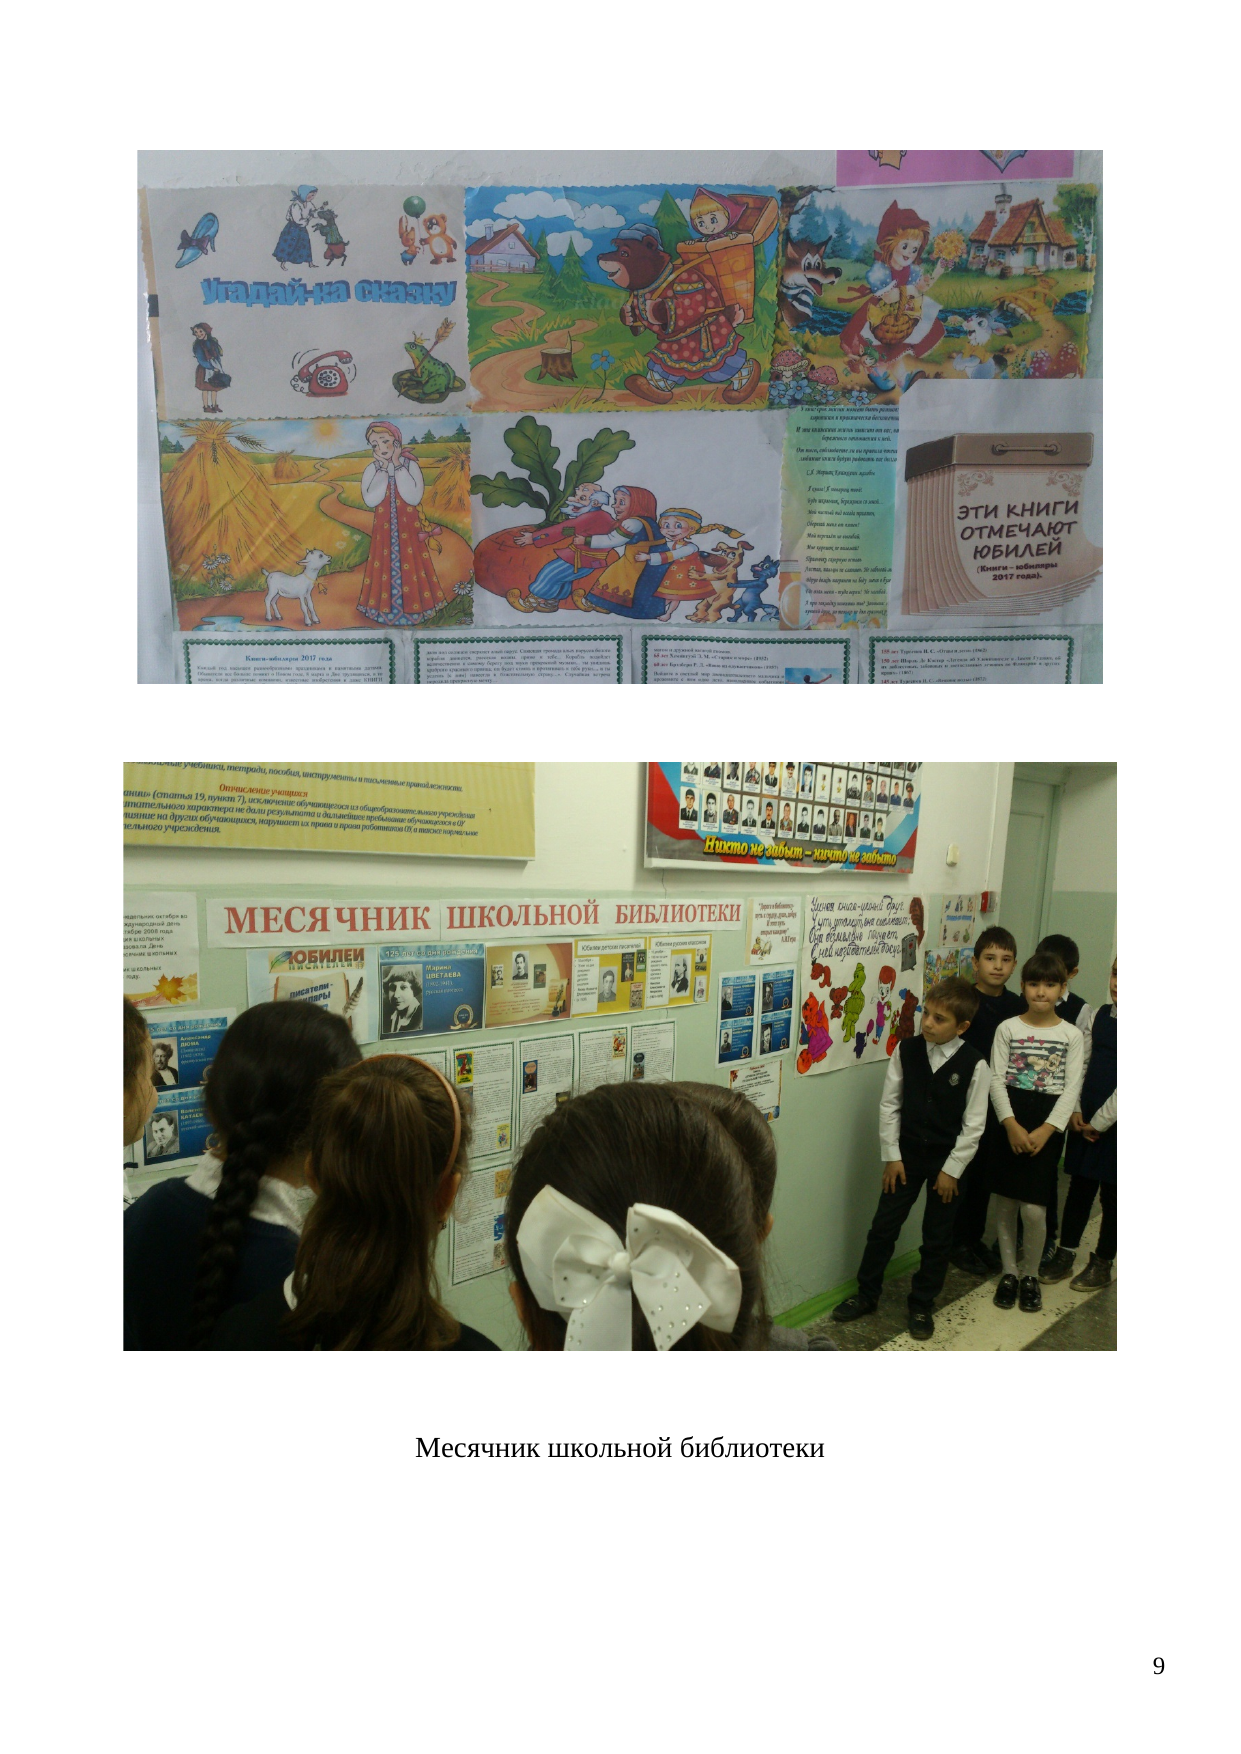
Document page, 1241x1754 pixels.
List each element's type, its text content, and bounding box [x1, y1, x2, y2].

picture [123, 762, 1117, 1351]
picture [137, 150, 1103, 684]
text Месячник школьной библиотеки [75, 1430, 1165, 1463]
